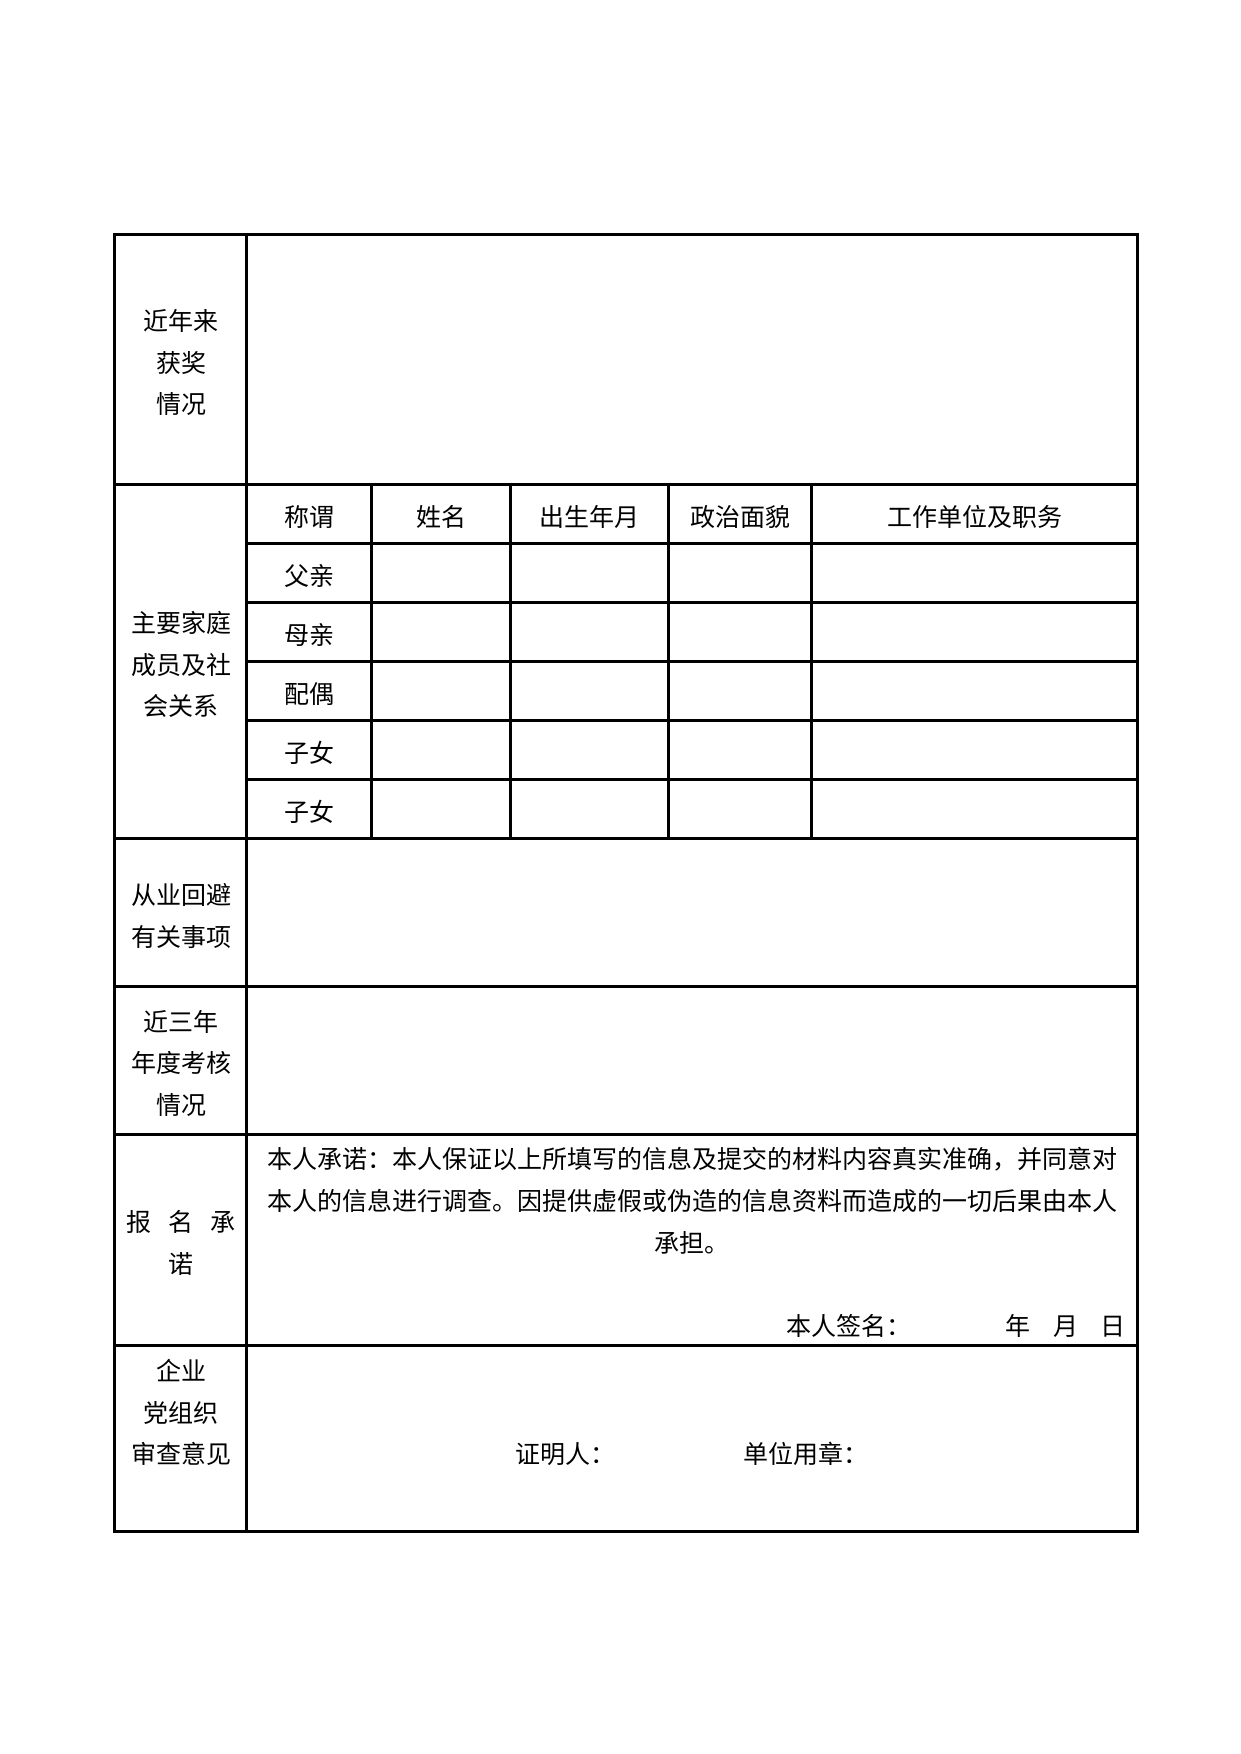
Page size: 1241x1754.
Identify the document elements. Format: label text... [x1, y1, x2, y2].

table_cell [813, 663, 1136, 719]
table_cell [512, 545, 667, 601]
table_cell 称谓 [248, 486, 370, 542]
table_cell [813, 604, 1136, 660]
table_cell 配偶 [248, 663, 370, 719]
table_cell 姓名 [373, 486, 509, 542]
table_cell [373, 545, 509, 601]
table_cell 企业 党组织 审查意见 [116, 1347, 245, 1530]
table_cell [813, 781, 1136, 837]
table_cell [373, 722, 509, 778]
table_cell 子女 [248, 722, 370, 778]
table_cell 从业回避 有关事项 [116, 840, 245, 985]
table_cell 工作单位及职务 [813, 486, 1136, 542]
table_cell [512, 722, 667, 778]
table_cell [670, 604, 810, 660]
table_cell [670, 722, 810, 778]
table_cell [373, 604, 509, 660]
table_cell [670, 781, 810, 837]
table_cell 主要家庭成员及社会关系 [116, 486, 245, 837]
table_cell [670, 663, 810, 719]
table_cell [248, 988, 1136, 1132]
table_cell [373, 781, 509, 837]
table_cell [670, 545, 810, 601]
table_cell 本人承诺：本人保证以上所填写的信息及提交的材料内容真实准确，并同意对本人的信息进行调查。因提供虚假或伪造的信息资料而造成的一切后果由本人承担。 本人签名： 年 月 日 [248, 1136, 1136, 1344]
table_cell 出生年月 [512, 486, 667, 542]
table_cell 证明人： 单位用章： 年 月 日 [248, 1347, 1136, 1530]
table_cell [512, 604, 667, 660]
table_cell [373, 663, 509, 719]
table_cell 子女 [248, 781, 370, 837]
table_cell [248, 236, 1136, 483]
table_cell 父亲 [248, 545, 370, 601]
table_cell [813, 722, 1136, 778]
table_cell 政治面貌 [670, 486, 810, 542]
table_cell 近年来 获奖 情况 [116, 236, 245, 483]
table_cell [248, 840, 1136, 985]
table_cell [512, 781, 667, 837]
table_cell [512, 663, 667, 719]
table_cell 近三年 年度考核情况 [116, 988, 245, 1132]
table_cell 母亲 [248, 604, 370, 660]
table_cell 报 名 承 诺 [116, 1136, 245, 1344]
table_cell [813, 545, 1136, 601]
